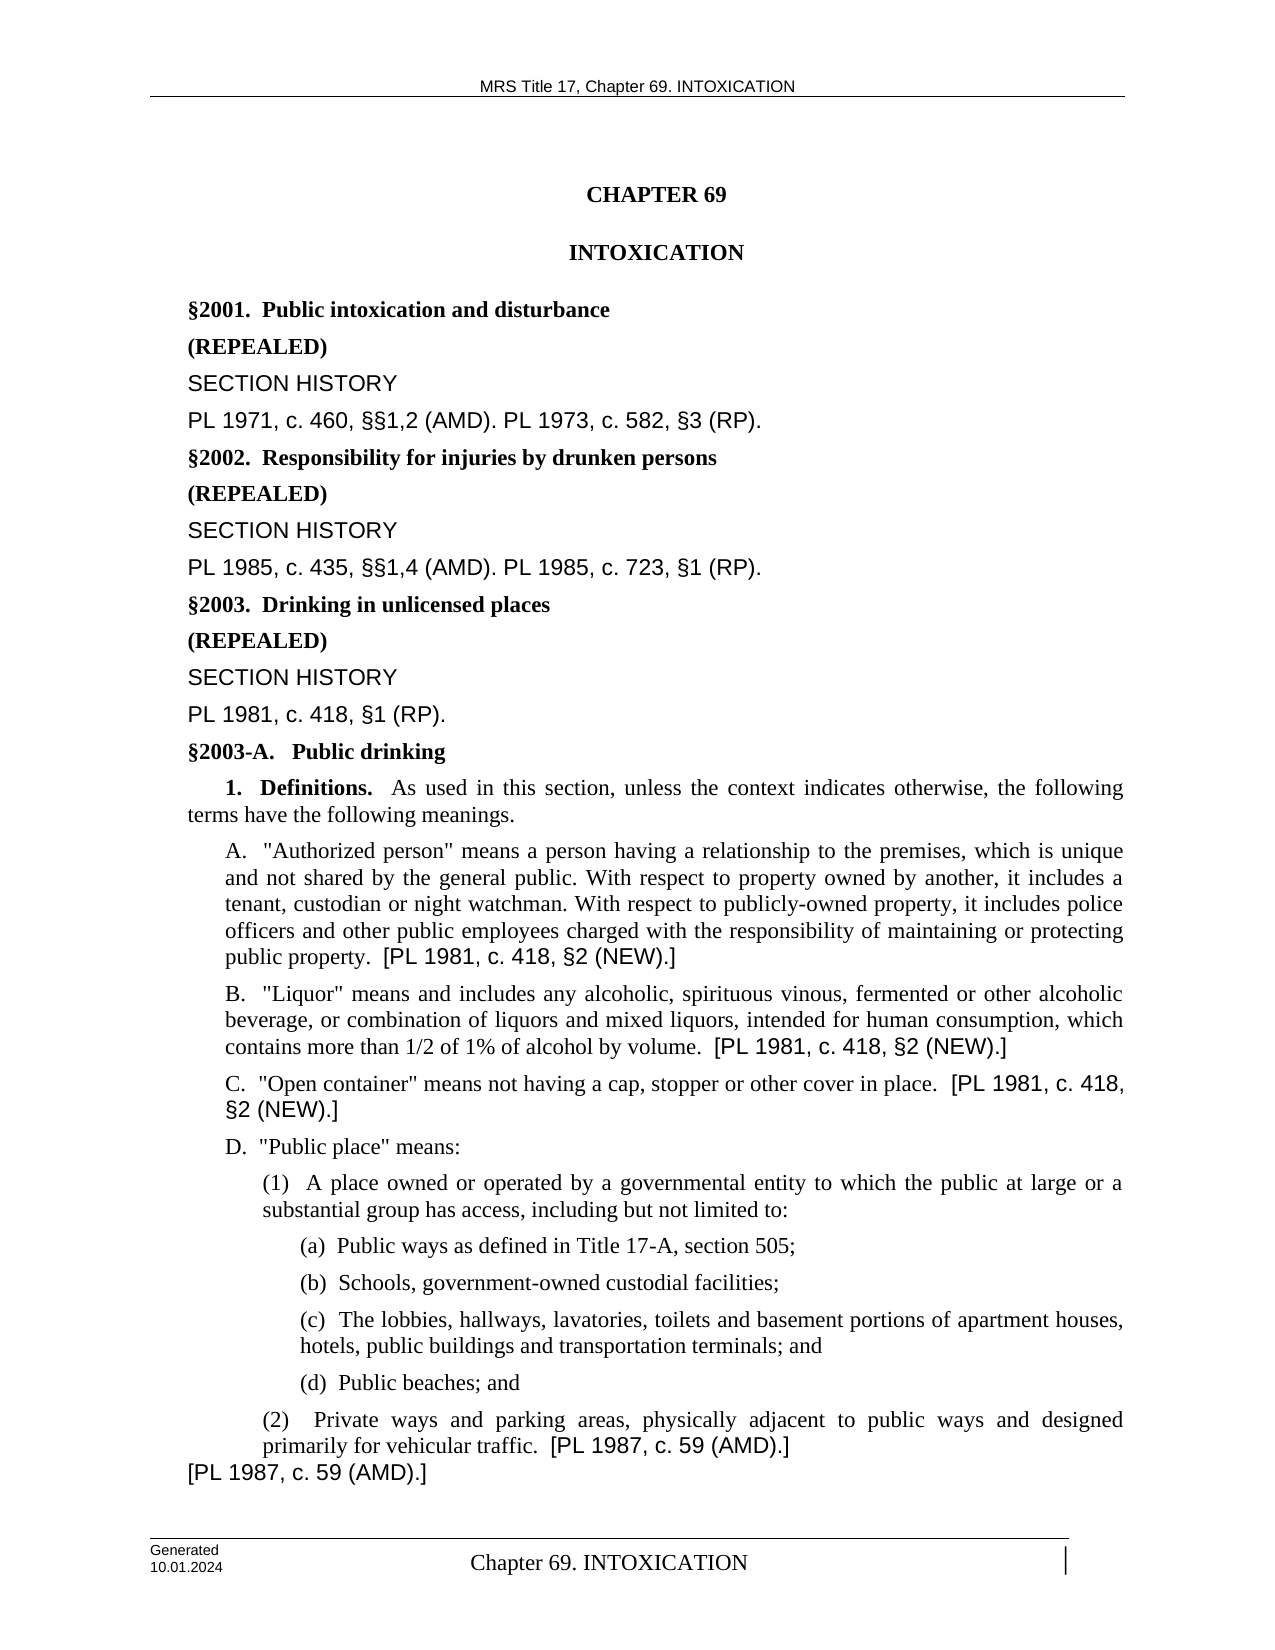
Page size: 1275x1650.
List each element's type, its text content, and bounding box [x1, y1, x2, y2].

text C. "Open container" means not having a cap, stopper or other cover in place. [PL 1981, c. 418, §2 (NEW).] [225, 1069, 1125, 1122]
text (a) Public ways as defined in Title 17‑A, section 505; [300, 1233, 1125, 1259]
text (b) Schools, government-owned custodial facilities; [300, 1269, 1125, 1296]
text INTOXICATION [187, 239, 1125, 265]
text A. "Authorized person" means a person having a relationship to the premises, which is unique and not shared by the general public. With respect to property owned by another, it includes a tenant, custodian or night watchman. With respect to publicly-owned property, it includes police officers and other public employees charged with the responsibility of maintaining or protecting public property. [PL 1981, c. 418, §2 (NEW).] [225, 838, 1125, 969]
text D. "Public place" means: [225, 1133, 1125, 1159]
text (c) The lobbies, hallways, lavatories, toilets and basement portions of apartment houses, hotels, public buildings and transportation terminals; and [300, 1306, 1125, 1359]
text 1. Definitions. As used in this section, unless the context indicates otherwise, the following terms have the following meanings. [187, 774, 1125, 827]
text PL 1985, c. 435, §§1,4 (AMD). PL 1985, c. 723, §1 (RP). [187, 554, 1125, 580]
text B. "Liquor" means and includes any alcoholic, spirituous vinous, fermented or other alcoholic beverage, or combination of liquors and mixed liquors, intended for human consumption, which contains more than 1/2 of 1% of alcohol by volume. [PL 1981, c. 418, §2 (NEW).] [225, 980, 1125, 1059]
text PL 1971, c. 460, §§1,2 (AMD). PL 1973, c. 582, §3 (RP). [187, 407, 1125, 433]
text §2003-A. Public drinking [187, 738, 1125, 764]
text [PL 1987, c. 59 (AMD).] [187, 1459, 1125, 1485]
text CHAPTER 69 [187, 181, 1125, 208]
text (REPEALED) [187, 480, 1125, 507]
text PL 1981, c. 418, §1 (RP). [187, 701, 1125, 727]
text SECTION HISTORY [187, 370, 1125, 396]
text §2003. Drinking in unlicensed places [187, 591, 1125, 617]
text SECTION HISTORY [187, 517, 1125, 543]
text (REPEALED) [187, 627, 1125, 654]
text (d) Public beaches; and [300, 1369, 1125, 1396]
text §2002. Responsibility for injuries by drunken persons [187, 443, 1125, 470]
text (REPEALED) [187, 333, 1125, 359]
text (1) A place owned or operated by a governmental entity to which the public at large or a substantial group has access, including but not limited to: [262, 1169, 1125, 1222]
text SECTION HISTORY [187, 664, 1125, 691]
text (2) Private ways and parking areas, physically adjacent to public ways and designed primarily for vehicular traffic. [PL 1987, c. 59 (AMD).] [262, 1406, 1125, 1459]
text §2001. Public intoxication and disturbance [187, 296, 1125, 323]
